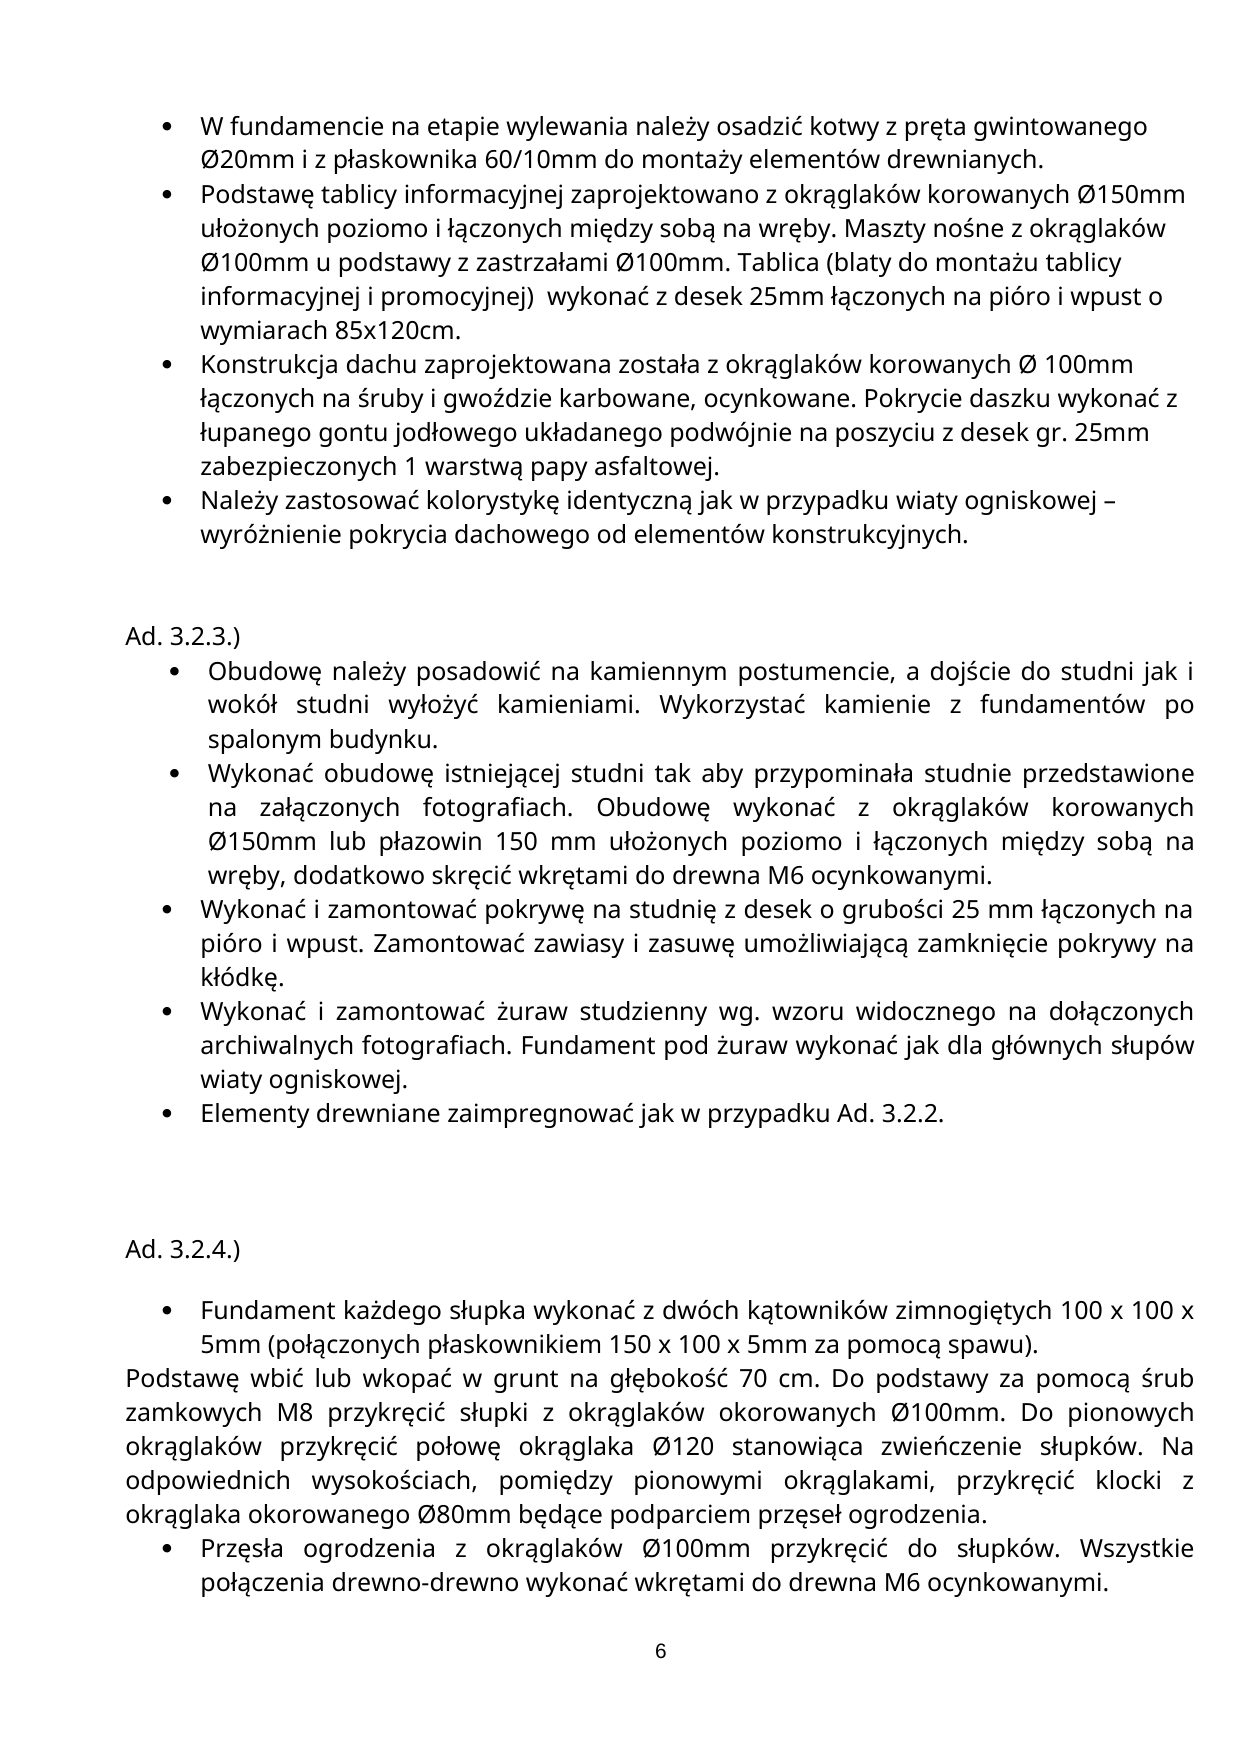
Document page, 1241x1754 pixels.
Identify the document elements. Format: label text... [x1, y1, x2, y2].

list Fundament każdego słupka wykonać z dwóch kątowników zimnogiętych 100 x 100 x 5mm (połączonych płaskownikiem 150 x 100 x 5mm za pomocą spawu). [163, 1293, 1196, 1361]
list W fundamencie na etapie wylewania należy osadzić kotwy z pręta gwintowanego Ø20mm i z płaskownika 60/10mm do montaży elementów drewnianych. [163, 108, 1196, 176]
list Wykonać obudowę istniejącej studni tak aby przypominała studnie przedstawione na załączonych fotografiach. Obudowę wykonać z okrąglaków korowanych Ø150mm lub płazowin 150 mm ułożonych poziomo i łączonych między sobą na wręby, dodatkowo skręcić wkrętami do drewna M6 ocynkowanymi. [170, 755, 1196, 892]
list Obudowę należy posadowić na kamiennym postumencie, a dojście do studni jak i wokół studni wyłożyć kamieniami. Wykorzystać kamienie z fundamentów po spalonym budynku. [170, 653, 1196, 755]
list Wykonać i zamontować pokrywę na studnię z desek o grubości 25 mm łączonych na pióro i wpust. Zamontować zawiasy i zasuwę umożliwiającą zamknięcie pokrywy na kłódkę. [163, 892, 1196, 994]
text Ad. 3.2.4.) [125, 1232, 1196, 1266]
list Wykonać i zamontować żuraw studzienny wg. wzoru widocznego na dołączonych archiwalnych fotografiach. Fundament pod żuraw wykonać jak dla głównych słupów wiaty ogniskowej. [163, 994, 1196, 1096]
list Elementy drewniane zaimpregnować jak w przypadku Ad. 3.2.2. [163, 1096, 1196, 1130]
list Należy zastosować kolorystykę identyczną jak w przypadku wiaty ogniskowej – wyróżnienie pokrycia dachowego od elementów konstrukcyjnych. [163, 483, 1196, 551]
text Podstawę wbić lub wkopać w grunt na głębokość 70 cm. Do podstawy za pomocą śrub zamkowych M8 przykręcić słupki z okrąglaków okorowanych Ø100mm. Do pionowych okrąglaków przykręcić połowę okrąglaka Ø120 stanowiąca zwieńczenie słupków. Na odpowiednich wysokościach, pomiędzy pionowymi okrąglakami, przykręcić klocki z okrąglaka okorowanego Ø80mm będące podparciem przęseł ogrodzenia. [125, 1361, 1196, 1531]
list Przęsła ogrodzenia z okrąglaków Ø100mm przykręcić do słupków. Wszystkie połączenia drewno-drewno wykonać wkrętami do drewna M6 ocynkowanymi. [163, 1531, 1196, 1599]
list Konstrukcja dachu zaprojektowana została z okrąglaków korowanych Ø 100mm łączonych na śruby i gwoździe karbowane, ocynkowane. Pokrycie daszku wykonać z łupanego gontu jodłowego układanego podwójnie na poszyciu z desek gr. 25mm zabezpieczonych 1 warstwą papy asfaltowej. [163, 347, 1196, 483]
list Podstawę tablicy informacyjnej zaprojektowano z okrąglaków korowanych Ø150mm ułożonych poziomo i łączonych między sobą na wręby. Maszty nośne z okrąglaków Ø100mm u podstawy z zastrzałami Ø100mm. Tablica (blaty do montażu tablicy informacyjnej i promocyjnej) wykonać z desek 25mm łączonych na pióro i wpust o wymiarach 85x120cm. [163, 176, 1196, 347]
text Ad. 3.2.3.) [125, 619, 1196, 653]
